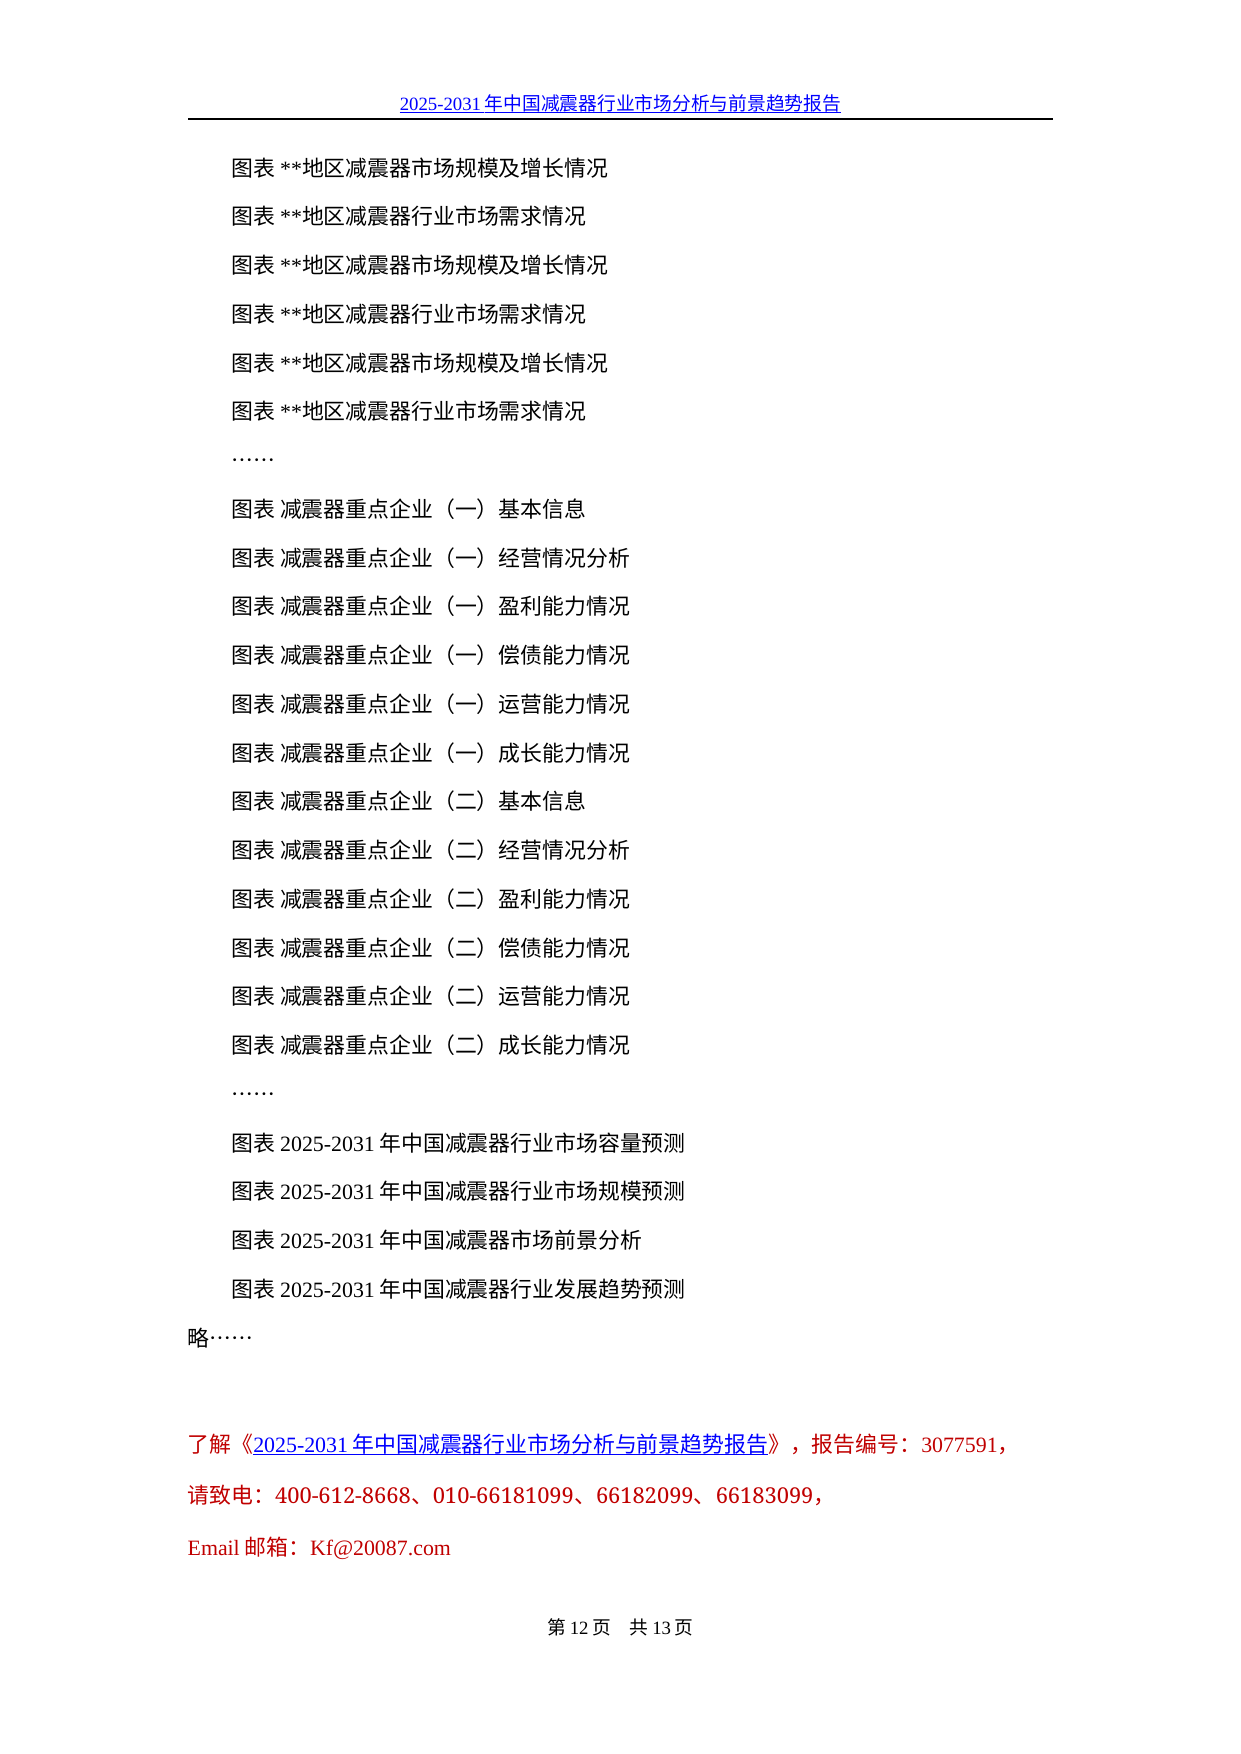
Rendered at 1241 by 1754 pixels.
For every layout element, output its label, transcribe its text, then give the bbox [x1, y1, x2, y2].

text 了解《2025-2031年中国减震器行业市场分析与前景趋势报告》，报告编号：3077591， [187, 1427, 1053, 1459]
text Email邮箱：Kf@20087.com [187, 1530, 1053, 1562]
text 请致电：400-612-8668、010-66181099、66182099、66183099， [187, 1478, 1053, 1511]
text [187, 150, 1053, 1353]
